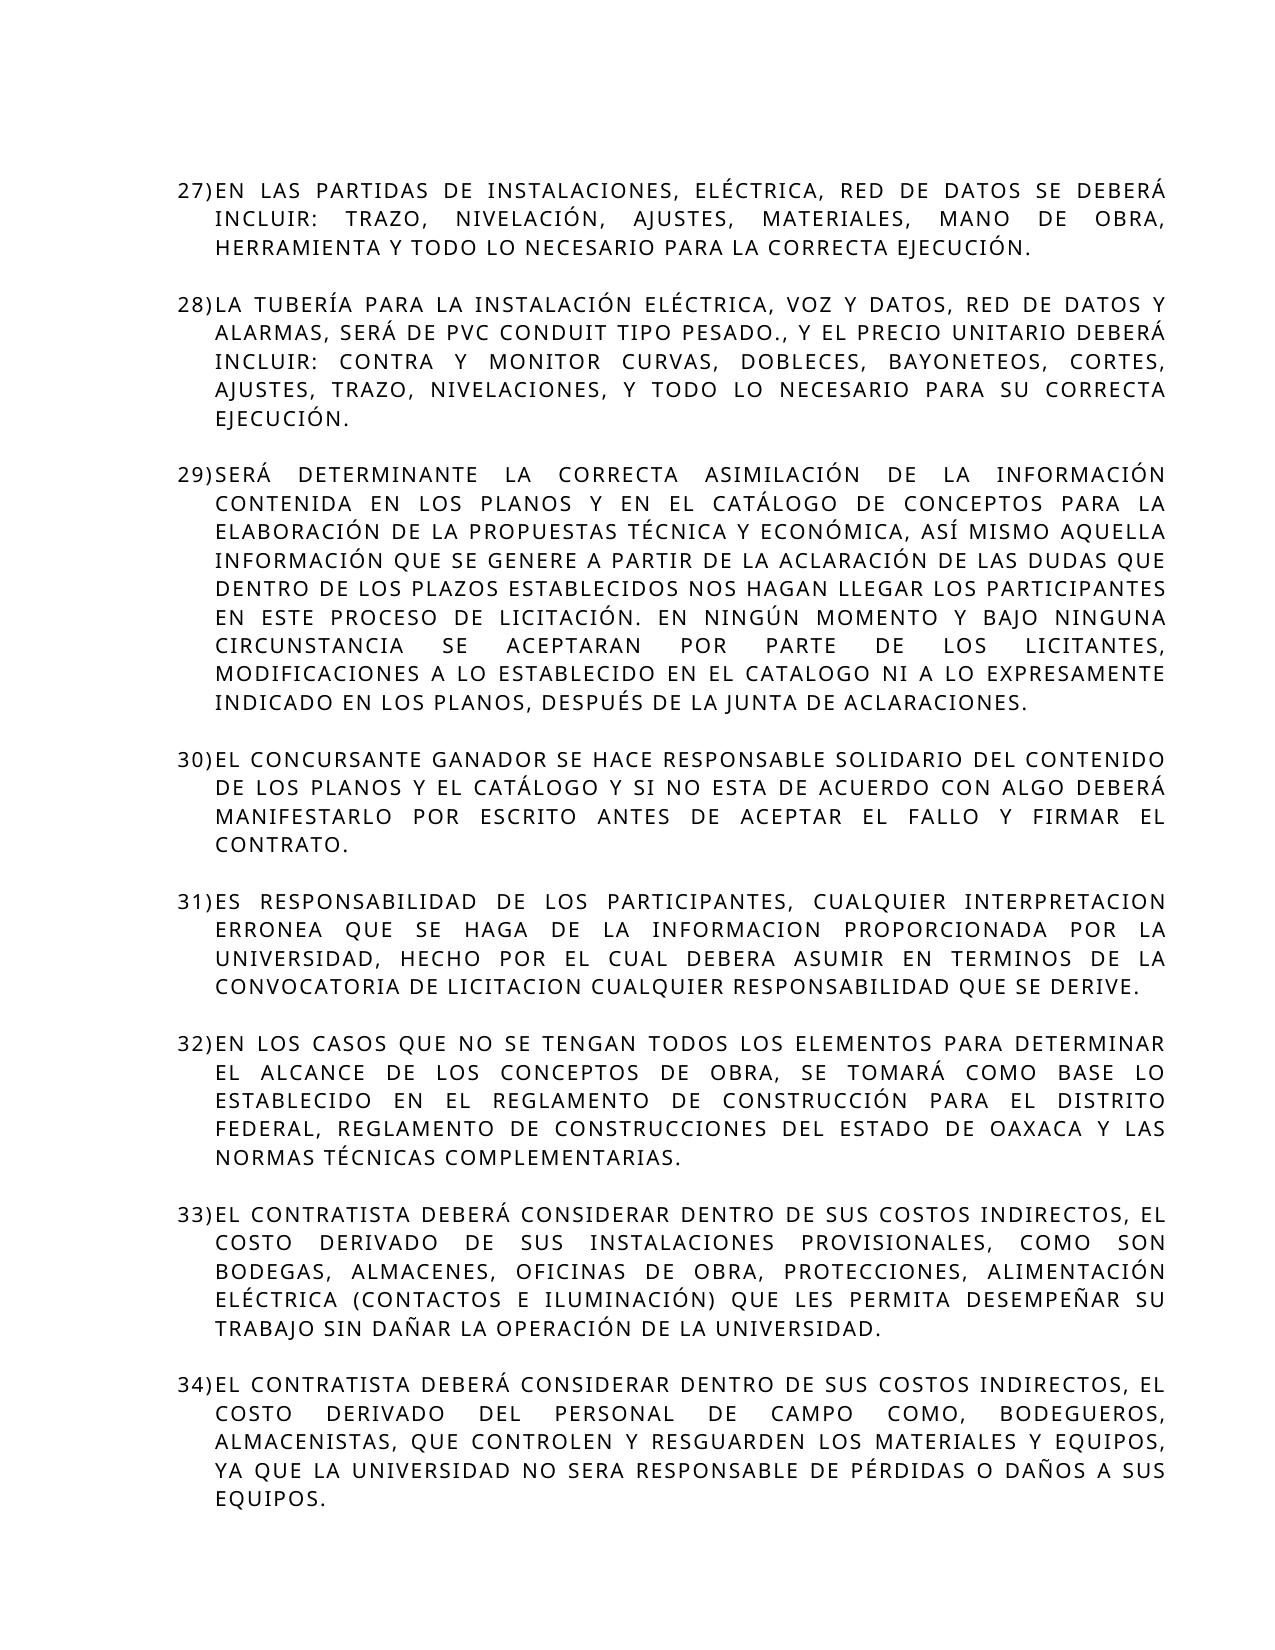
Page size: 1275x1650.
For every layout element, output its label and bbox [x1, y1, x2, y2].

table_header [111, 148, 1152, 1513]
